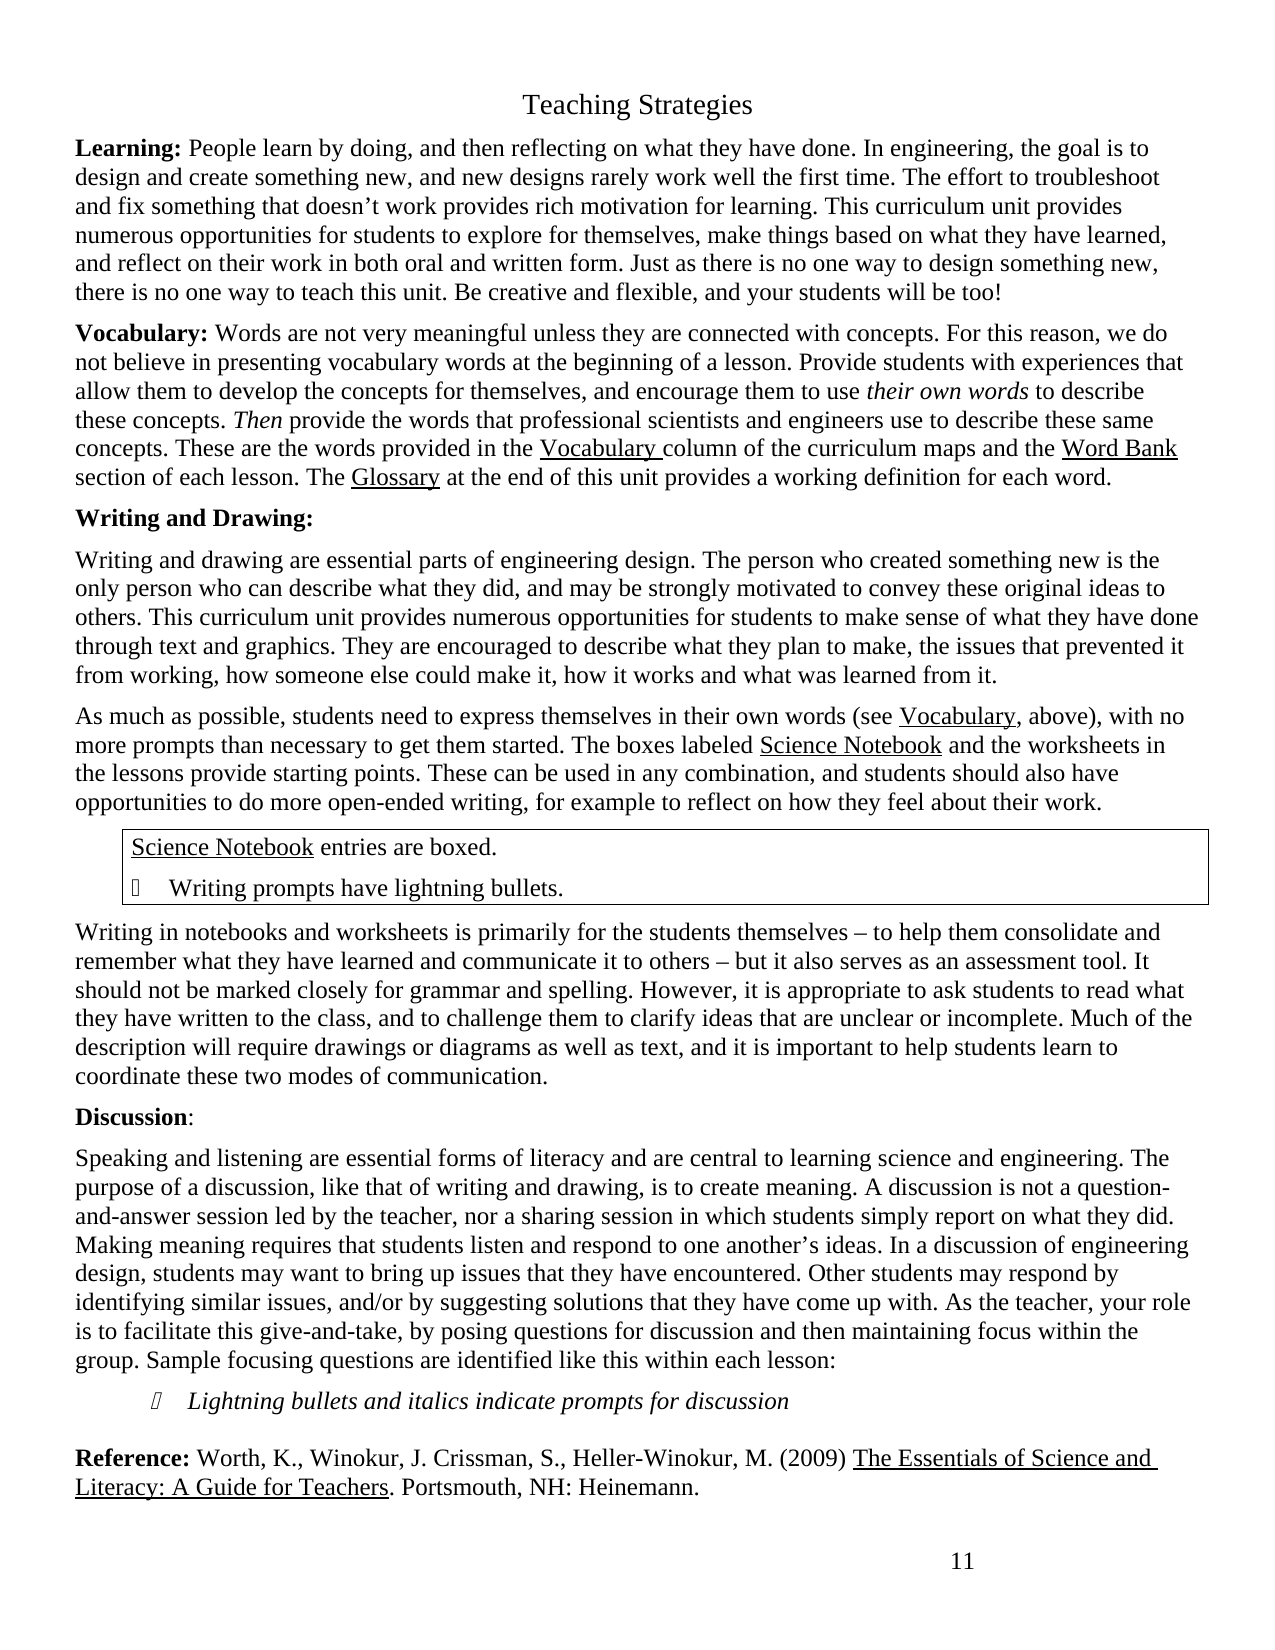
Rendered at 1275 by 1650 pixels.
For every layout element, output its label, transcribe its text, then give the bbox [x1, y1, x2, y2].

text Discussion: [75, 1102, 1200, 1131]
text Writing and drawing are essential parts of engineering design. The person who created something new is the only person who can describe what they did, and may be strongly motivated to convey these original ideas to others. This curriculum unit provides numerous opportunities for students to make sense of what they have done through text and graphics. They are encouraged to describe what they plan to make, the issues that prevented it from working, how someone else could make it, how it works and what was learned from it. [75, 545, 1200, 688]
text As much as possible, students need to express themselves in their own words (see Vocabulary, above), with no more prompts than necessary to get them started. The boxes labeled Science Notebook and the worksheets in the lessons provide starting points. These can be used in any combination, and students should also have opportunities to do more open-ended writing, for example to reflect on how they feel about their work. [75, 701, 1200, 816]
list Lightning bullets and italics indicate prompts for discussion [150, 1386, 1200, 1415]
text Writing and Drawing: [75, 503, 1200, 532]
text Speaking and listening are essential forms of literacy and are central to learning science and engineering. The purpose of a discussion, like that of writing and drawing, is to create meaning. A discussion is not a question-and-answer session led by the teacher, nor a sharing session in which students simply report on what they did. Making meaning requires that students listen and respond to one another’s ideas. In a discussion of engineering design, students may want to bring up issues that they have encountered. Other students may respond by identifying similar issues, and/or by suggesting solutions that they have come up with. As the teacher, your role is to facilitate this give-and-take, by posing questions for discussion and then maintaining focus within the group. Sample focusing questions are identified like this within each lesson: [75, 1143, 1200, 1373]
list Reference: Worth, K., Winokur, J. Crissman, S., Heller-Winokur, M. (2009) The Essentials of Science and Literacy: A Guide for Teachers. Portsmouth, NH: Heinemann. [75, 1443, 1200, 1501]
list Writing prompts have lightning bullets. [123, 870, 1208, 904]
text Teaching Strategies [75, 87, 1200, 121]
text Learning: People learn by doing, and then reflecting on what they have done. In engineering, the goal is to design and create something new, and new designs rarely work well the first time. The effort to troubleshoot and fix something that doesn’t work provides rich motivation for learning. This curriculum unit provides numerous opportunities for students to explore for themselves, make things based on what they have learned, and reflect on their work in both oral and written form. Just as there is no one way to design something new, there is no one way to teach this unit. Be creative and flexible, and your students will be too! [75, 133, 1200, 306]
text Science Notebook entries are boxed. [123, 830, 1208, 860]
text Writing in notebooks and worksheets is primarily for the students themselves – to help them consolidate and remember what they have learned and communicate it to others – but it also serves as an assessment tool. It should not be marked closely for grammar and spelling. However, it is appropriate to ask students to read what they have written to the class, and to challenge them to clarify ideas that are unclear or incomplete. Much of the description will require drawings or diagrams as well as text, and it is important to help students learn to coordinate these two modes of communication. [75, 917, 1200, 1090]
text Vocabulary: Words are not very meaningful unless they are connected with concepts. For this reason, we do not believe in presenting vocabulary words at the beginning of a lesson. Provide students with experiences that allow them to develop the concepts for themselves, and encourage them to use their own words to describe these concepts. Then provide the words that professional scientists and engineers use to describe these same concepts. These are the words provided in the Vocabulary column of the curriculum maps and the Word Bank section of each lesson. The Glossary at the end of this unit provides a working definition for each word. [75, 318, 1200, 491]
